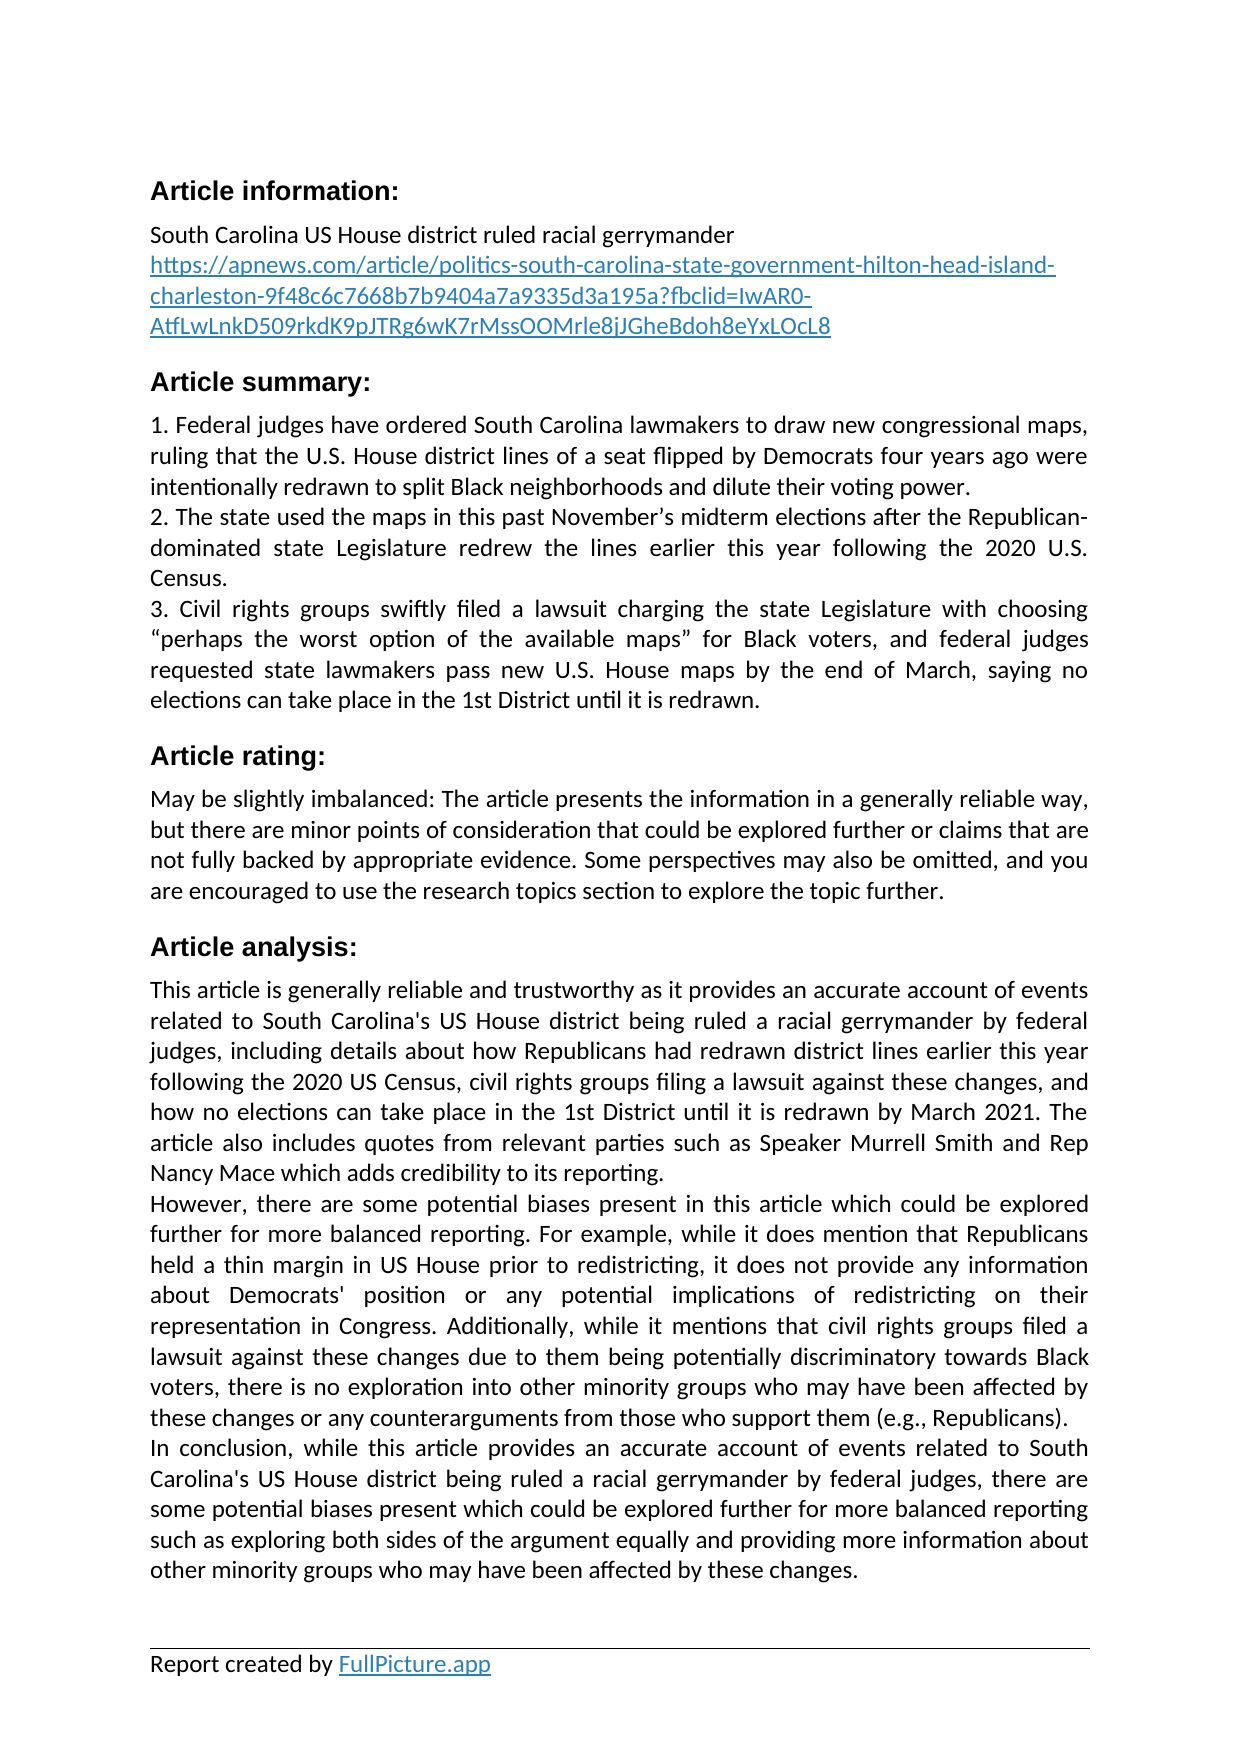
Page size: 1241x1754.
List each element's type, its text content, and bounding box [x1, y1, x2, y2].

subtitle Article summary: [150, 366, 1090, 397]
text 3. Civil rights groups swiftly filed a lawsuit charging the state Legislature with choosing “perhaps the worst option of the available maps” for Black voters, and federal judges requested state lawmakers pass new U.S. House maps by the end of March, saying no elections can take place in the 1st District until it is redrawn. [150, 593, 1090, 715]
subtitle Article information: [150, 175, 1090, 206]
subtitle Article analysis: [150, 931, 1090, 962]
text In conclusion, while this article provides an accurate account of events related to South Carolina's US House district being ruled a racial gerrymander by federal judges, there are some potential biases present which could be explored further for more balanced reporting such as exploring both sides of the argument equally and providing more information about other minority groups who may have been affected by these changes. [150, 1432, 1090, 1585]
subtitle Article rating: [150, 740, 1090, 771]
text 2. The state used the maps in this past November’s midterm elections after the Republican-dominated state Legislature redrew the lines earlier this year following the 2020 U.S. Census. [150, 501, 1090, 593]
text However, there are some potential biases present in this article which could be explored further for more balanced reporting. For example, while it does mention that Republicans held a thin margin in US House prior to redistricting, it does not provide any information about Democrats' position or any potential implications of redistricting on their representation in Congress. Additionally, while it mentions that civil rights groups filed a lawsuit against these changes due to them being potentially discriminatory towards Black voters, there is no exploration into other minority groups who may have been affected by these changes or any counterarguments from those who support them (e.g., Republicans). [150, 1188, 1090, 1432]
text This article is generally reliable and trustworthy as it provides an accurate account of events related to South Carolina's US House district being ruled a racial gerrymander by federal judges, including details about how Republicans had redrawn district lines earlier this year following the 2020 US Census, civil rights groups filing a lawsuit against these changes, and how no elections can take place in the 1st District until it is redrawn by March 2021. The article also includes quotes from relevant parties such as Speaker Murrell Smith and Rep Nancy Mace which adds credibility to its reporting. [150, 974, 1090, 1188]
text South Carolina US House district ruled racial gerrymanderhttps://apnews.com/article/politics-south-carolina-state-government-hilton-head-island-charleston-9f48c6c7668b7b9404a7a9335d3a195a?fbclid=IwAR0-AtfLwLnkD509rkdK9pJTRg6wK7rMssOOMrle8jJGheBdoh8eYxLOcL8 [150, 219, 1090, 341]
text 1. Federal judges have ordered South Carolina lawmakers to draw new congressional maps, ruling that the U.S. House district lines of a seat flipped by Democrats four years ago were intentionally redrawn to split Black neighborhoods and dilute their voting power. [150, 409, 1090, 501]
text May be slightly imbalanced: The article presents the information in a generally reliable way, but there are minor points of consideration that could be explored further or claims that are not fully backed by appropriate evidence. Some perspectives may also be omitted, and you are encouraged to use the research topics section to explore the topic further. [150, 783, 1090, 906]
